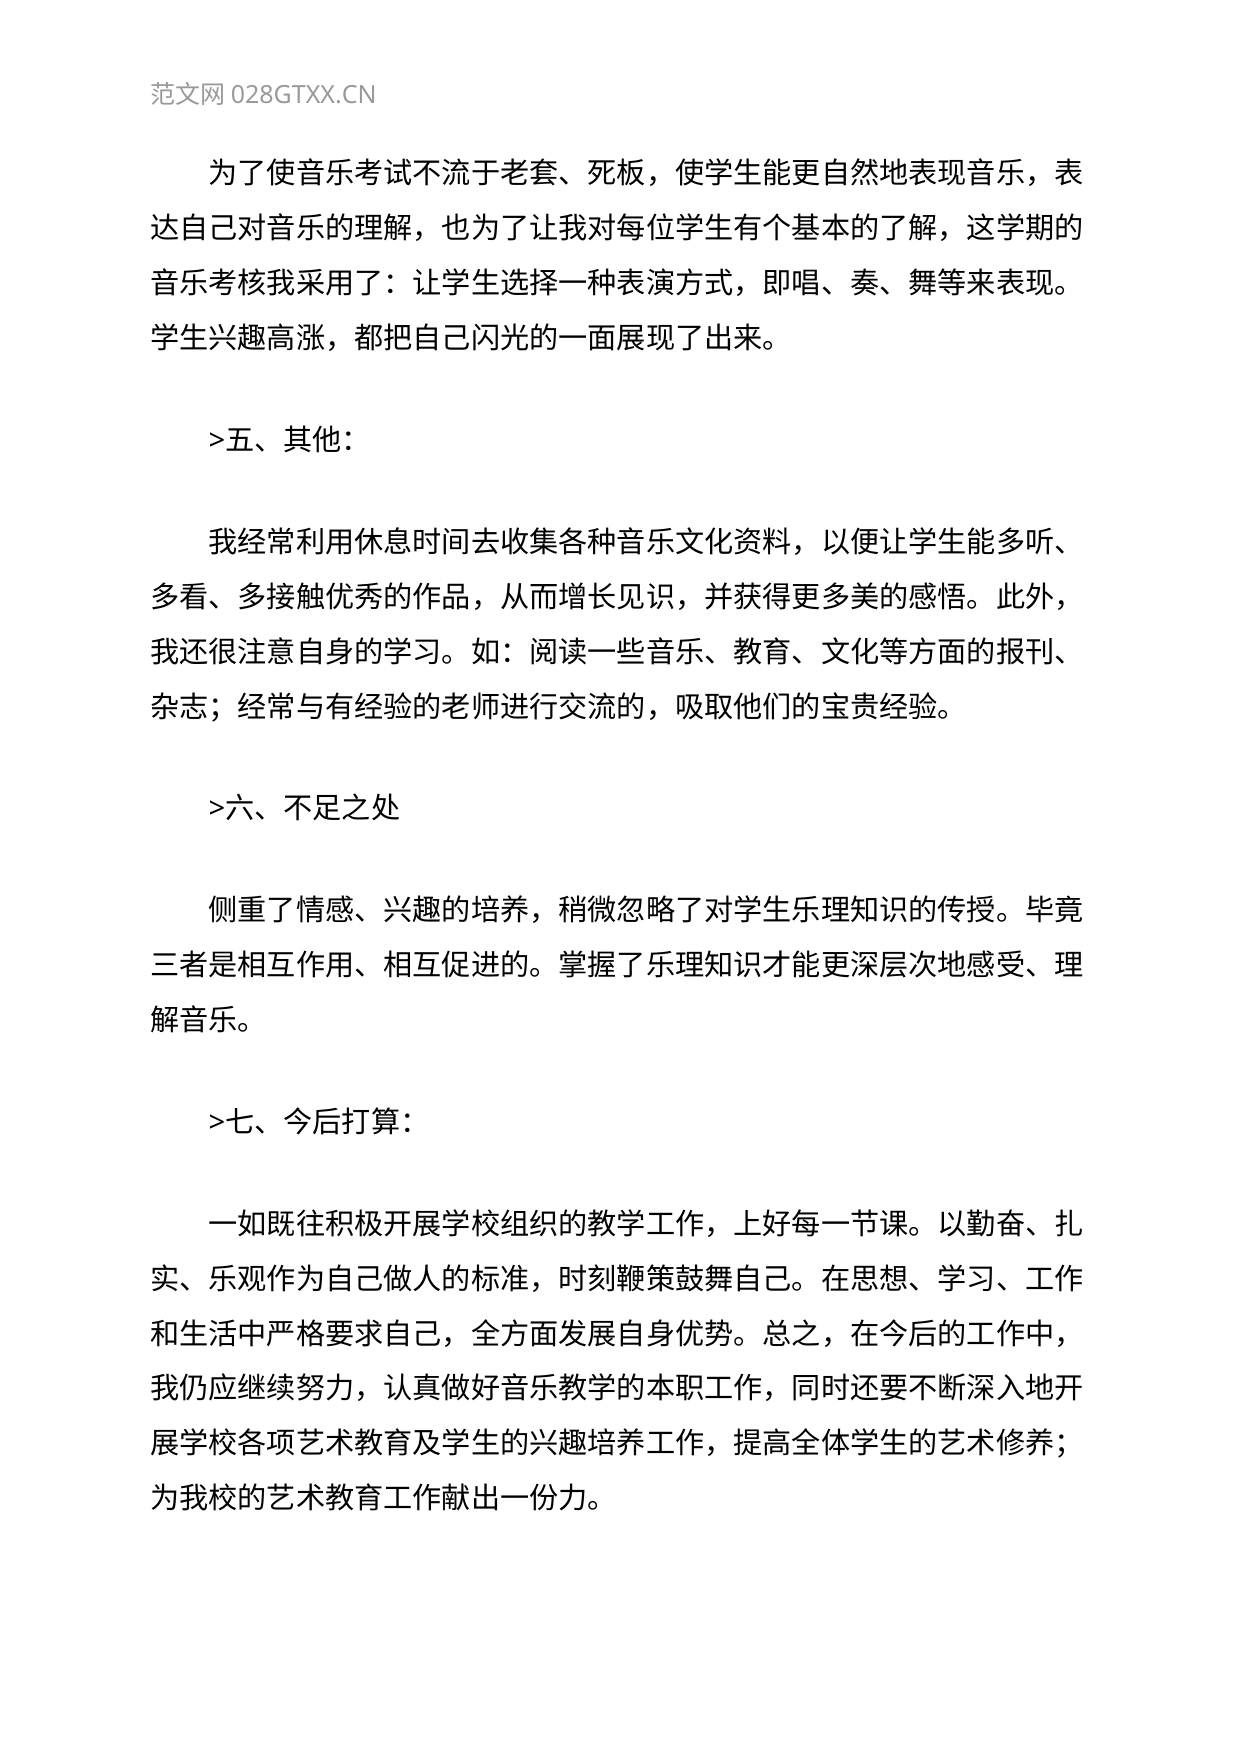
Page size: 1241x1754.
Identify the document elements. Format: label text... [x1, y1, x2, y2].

text >五、其他： [150, 416, 1090, 459]
text >七、今后打算： [150, 1098, 1090, 1141]
text >六、不足之处 [150, 785, 1090, 827]
text 为了使音乐考试不流于老套、死板，使学生能更自然地表现音乐，表达自己对音乐的理解，也为了让我对每位学生有个基本的了解，这学期的音乐考核我采用了：让学生选择一种表演方式，即唱、奏、舞等来表现。学生兴趣高涨，都把自己闪光的一面展现了出来。 [150, 150, 1090, 357]
text 一如既往积极开展学校组织的教学工作，上好每一节课。以勤奋、扎实、乐观作为自己做人的标准，时刻鞭策鼓舞自己。在思想、学习、工作和生活中严格要求自己，全方面发展自身优势。总之，在今后的工作中，我仍应继续努力，认真做好音乐教学的本职工作，同时还要不断深入地开展学校各项艺术教育及学生的兴趣培养工作，提高全体学生的艺术修养；为我校的艺术教育工作献出一份力。 [150, 1200, 1090, 1517]
text 我经常利用休息时间去收集各种音乐文化资料，以便让学生能多听、多看、多接触优秀的作品，从而增长见识，并获得更多美的感悟。此外，我还很注意自身的学习。如：阅读一些音乐、教育、文化等方面的报刊、杂志；经常与有经验的老师进行交流的，吸取他们的宝贵经验。 [150, 518, 1090, 725]
text 侧重了情感、兴趣的培养，稍微忽略了对学生乐理知识的传授。毕竟三者是相互作用、相互促进的。掌握了乐理知识才能更深层次地感受、理解音乐。 [150, 887, 1090, 1039]
